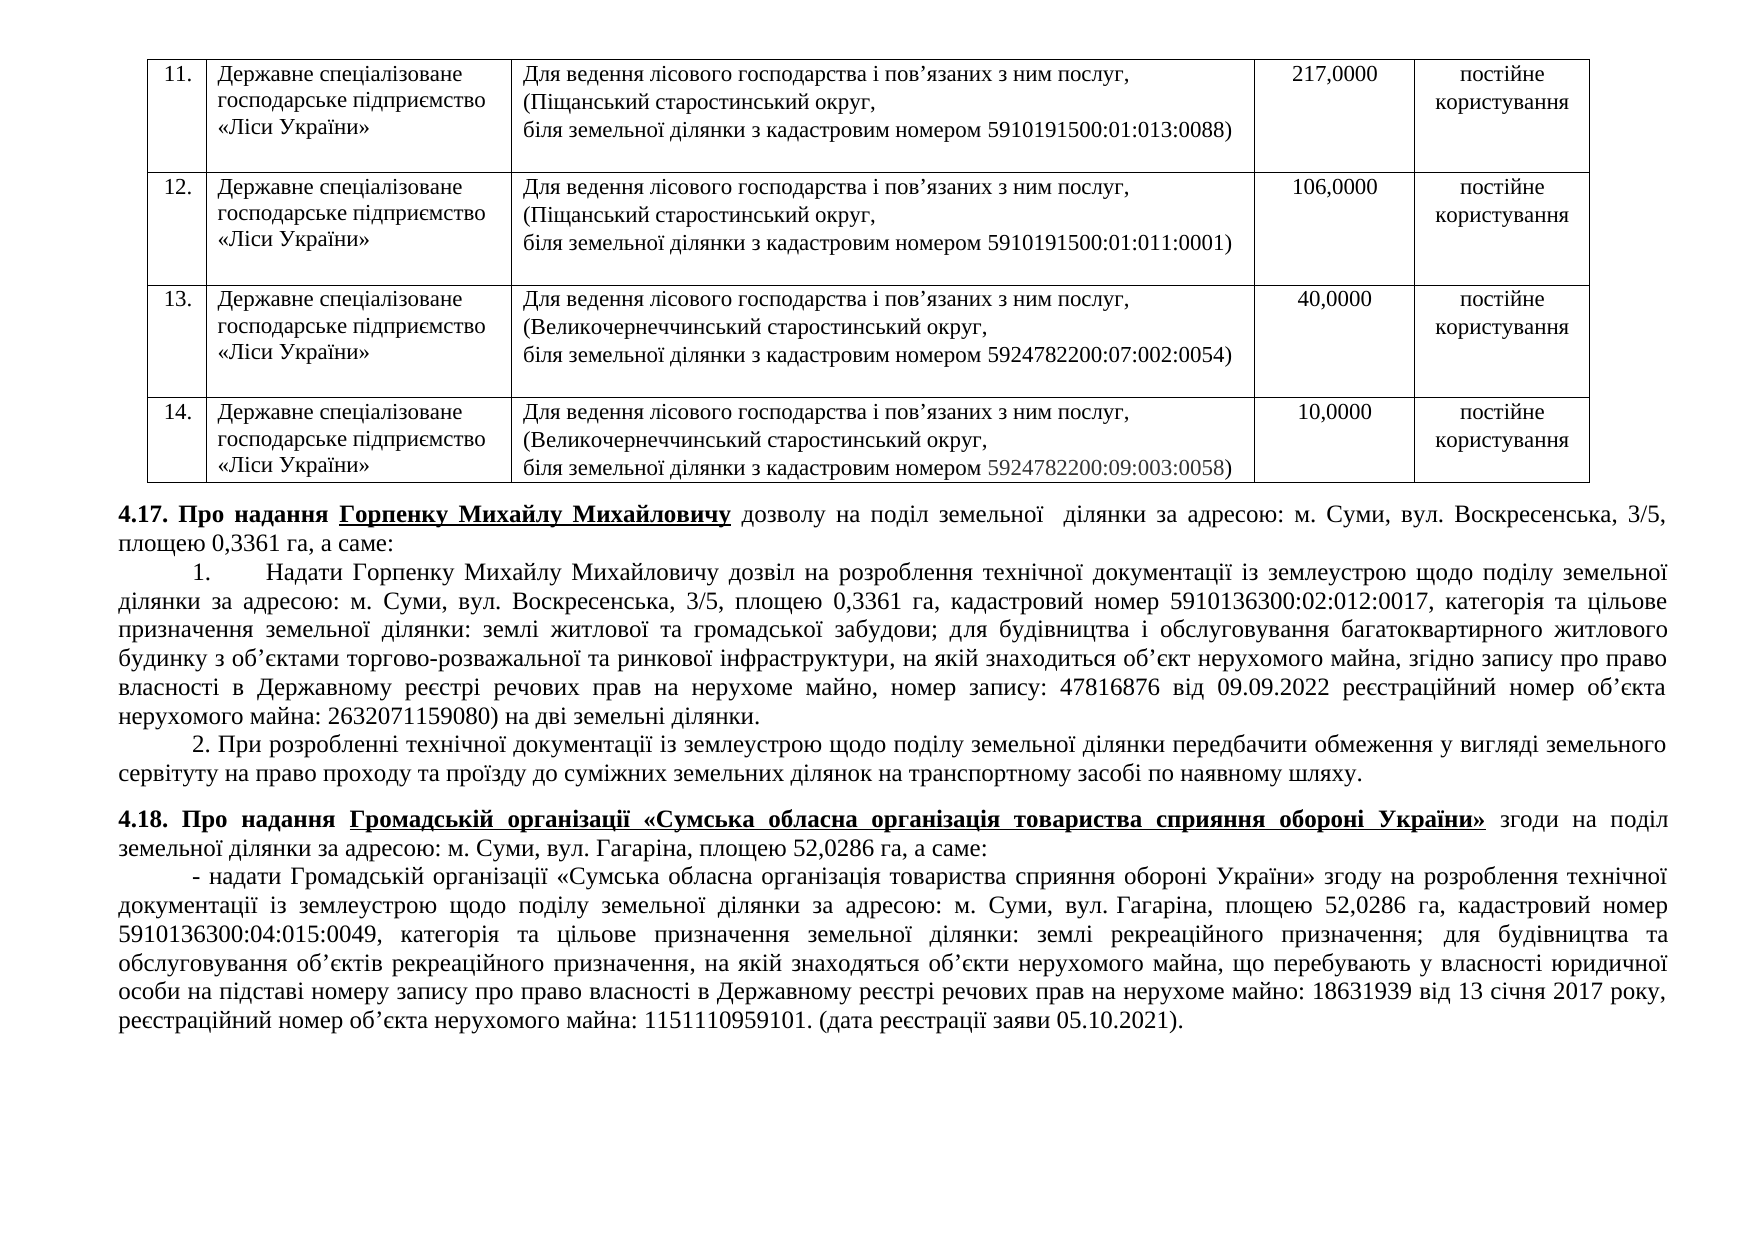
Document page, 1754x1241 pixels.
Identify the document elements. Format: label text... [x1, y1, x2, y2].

table_cell постійне користування [1415, 173, 1589, 284]
table_cell 14. [148, 398, 206, 482]
list Надати Горпенку Михайлу Михайловичу дозвіл на розроблення технічної документації із землеустрою щодо поділу земельної ділянки за адресою: м. Суми, вул. Воскресенська, 3/5, площею 0,3361 га, кадастровий номер 5910136300:02:012:0017, категорія та цільове призначення земельної ділянки: землі житлової та громадської забудови; для будівництва і обслуговування багатоквартирного житлового будинку з об’єктами торгово-розважальної та ринкової інфраструктури, на якій знаходиться об’єкт нерухомого майна, згідно запису про право власності в Державному реєстрі речових прав на нерухоме майно, номер запису: 47816876 від 09.09.2022 реєстраційний номер об’єкта нерухомого майна: 2632071159080) на дві земельні ділянки. [118, 557, 1668, 729]
table_cell 12. [148, 173, 206, 284]
table_cell постійне користування [1415, 286, 1589, 397]
table_cell 11. [148, 60, 206, 172]
table_cell Державне спеціалізоване господарське підприємство «Ліси України» [207, 398, 511, 482]
table_cell 13. [148, 286, 206, 397]
table_cell 106,0000 [1255, 173, 1414, 284]
table_cell Для ведення лісового господарства і пов’язаних з ним послуг, (Великочернеччинський старостинський округ, біля земельної ділянки з кадастровим номером 5924782200:07:002:0054) [512, 286, 1254, 397]
table_cell 10,0000 [1255, 398, 1414, 482]
table_cell Для ведення лісового господарства і пов’язаних з ним послуг, (Піщанський старостинський округ, біля земельної ділянки з кадастровим номером 5910191500:01:013:0088) [512, 60, 1254, 172]
text 4.17. Про надання Горпенку Михайлу Михайловичу дозволу на поділ земельної ділянки за адресою: м. Суми, вул. Воскресенська, 3/5, площею 0,3361 га, а саме: [118, 499, 1668, 557]
table_cell Для ведення лісового господарства і пов’язаних з ним послуг, (Піщанський старостинський округ, біля земельної ділянки з кадастровим номером 5910191500:01:011:0001) [512, 173, 1254, 284]
text - надати Громадській організації «Сумська обласна організація товариства сприяння обороні України» згоду на розроблення технічної документації із землеустрою щодо поділу земельної ділянки за адресою: м. Суми, вул. Гагаріна, площею 52,0286 га, кадастровий номер 5910136300:04:015:0049, категорія та цільове призначення земельної ділянки: землі рекреаційного призначення; для будівництва та обслуговування об’єктів рекреаційного призначення, на якій знаходяться об’єкти нерухомого майна, що перебувають у власності юридичної особи на підставі номеру запису про право власності в Державному реєстрі речових прав на нерухоме майно: 18631939 від 13 січня 2017 року, реєстраційний номер об’єкта нерухомого майна: 1151110959101. (дата реєстрації заяви 05.10.2021). [118, 861, 1668, 1034]
table_cell 40,0000 [1255, 286, 1414, 397]
table_cell Для ведення лісового господарства і пов’язаних з ним послуг, (Великочернеччинський старостинський округ, біля земельної ділянки з кадастровим номером 5924782200:09:003:0058) [512, 398, 1254, 482]
table_cell Державне спеціалізоване господарське підприємство «Ліси України» [207, 173, 511, 284]
text 4.18. Про надання Громадській організації «Сумська обласна організація товариства сприяння обороні України» згоди на поділ земельної ділянки за адресою: м. Суми, вул. Гагаріна, площею 52,0286 га, а саме: [118, 804, 1668, 861]
text 2. При розробленні технічної документації із землеустрою щодо поділу земельної ділянки передбачити обмеження у вигляді земельного сервітуту на право проходу та проїзду до суміжних земельних ділянок на транспортному засобі по наявному шляху. [118, 729, 1668, 787]
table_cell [1415, 60, 1589, 172]
table_cell 217,0000 [1255, 60, 1414, 172]
table_cell постійне користування [1415, 398, 1589, 482]
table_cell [207, 60, 511, 172]
table_cell Державне спеціалізоване господарське підприємство «Ліси України» [207, 286, 511, 397]
